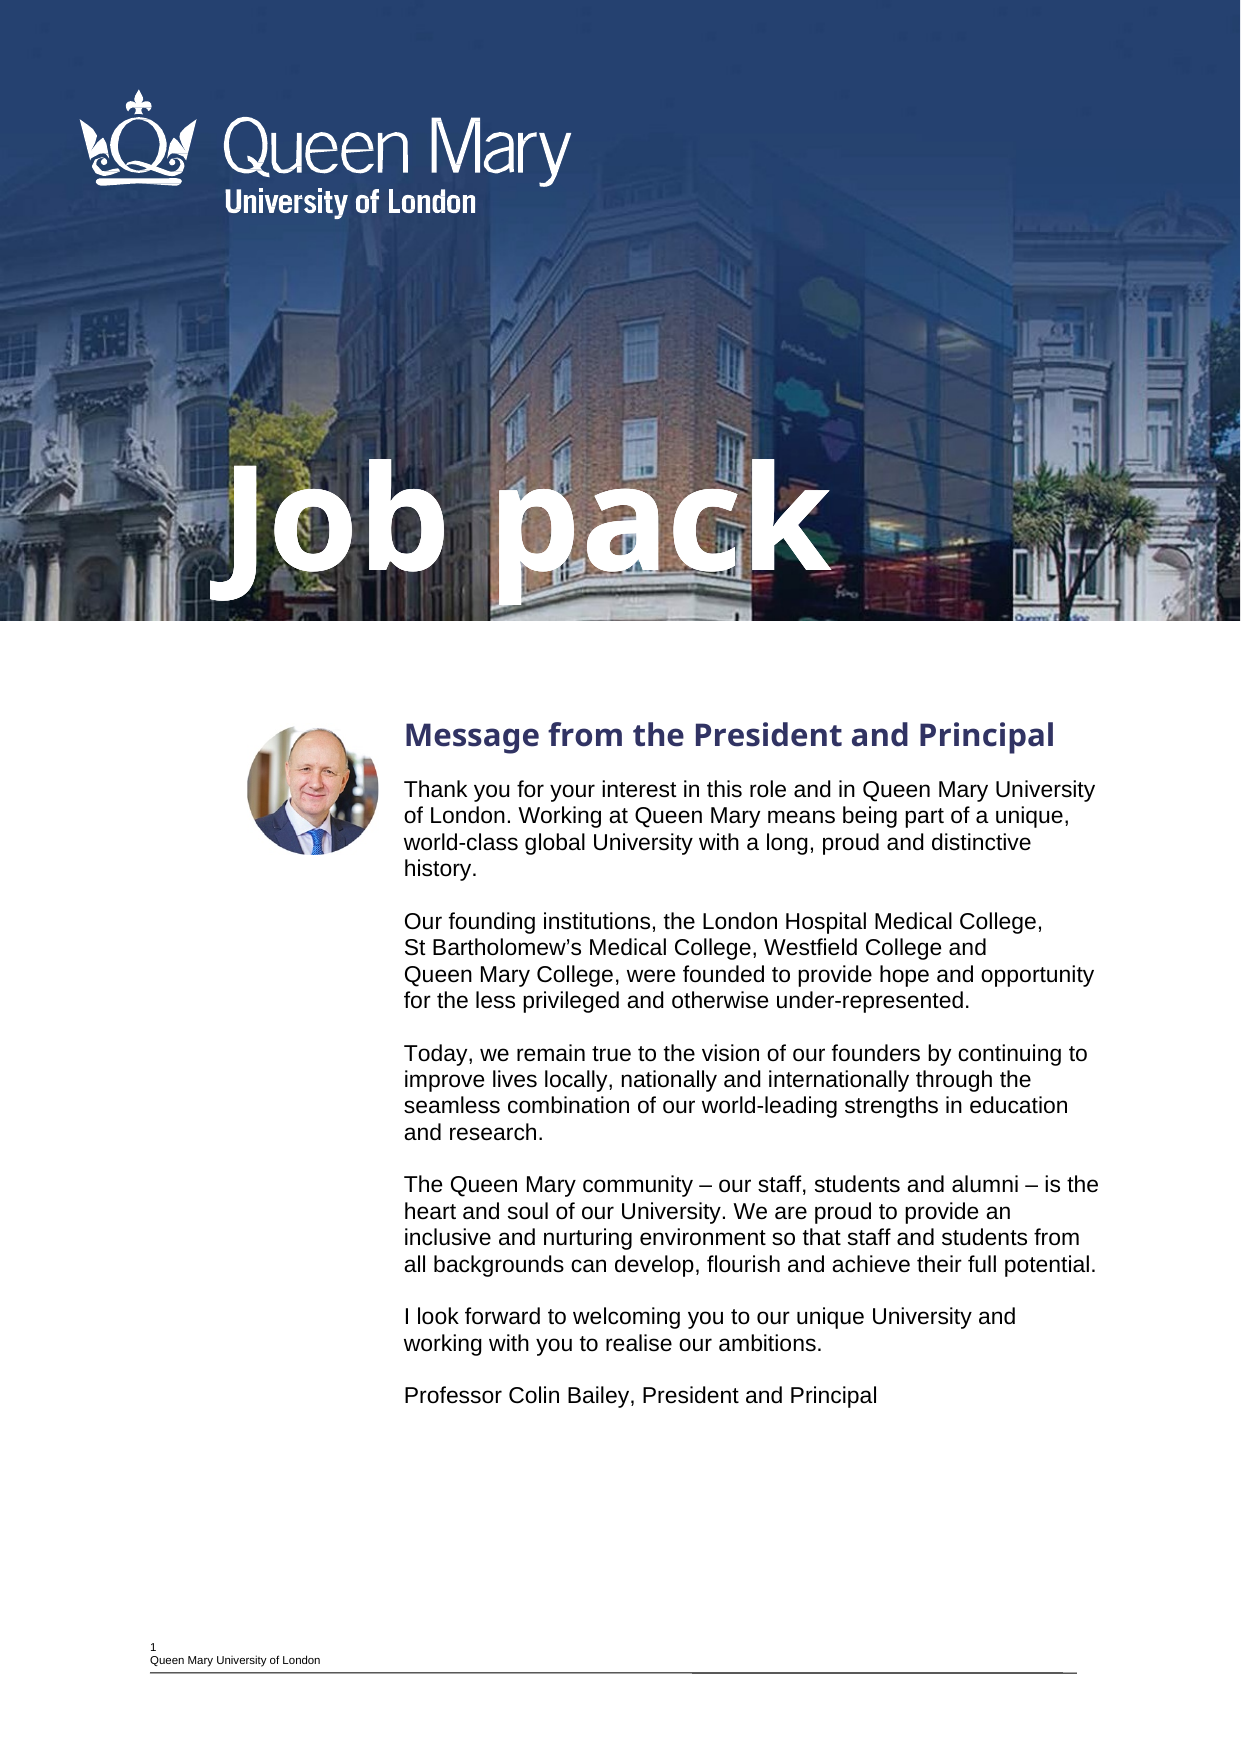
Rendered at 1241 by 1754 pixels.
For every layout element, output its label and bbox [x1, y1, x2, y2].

picture [0, 0, 1241, 621]
picture [247, 723, 379, 855]
